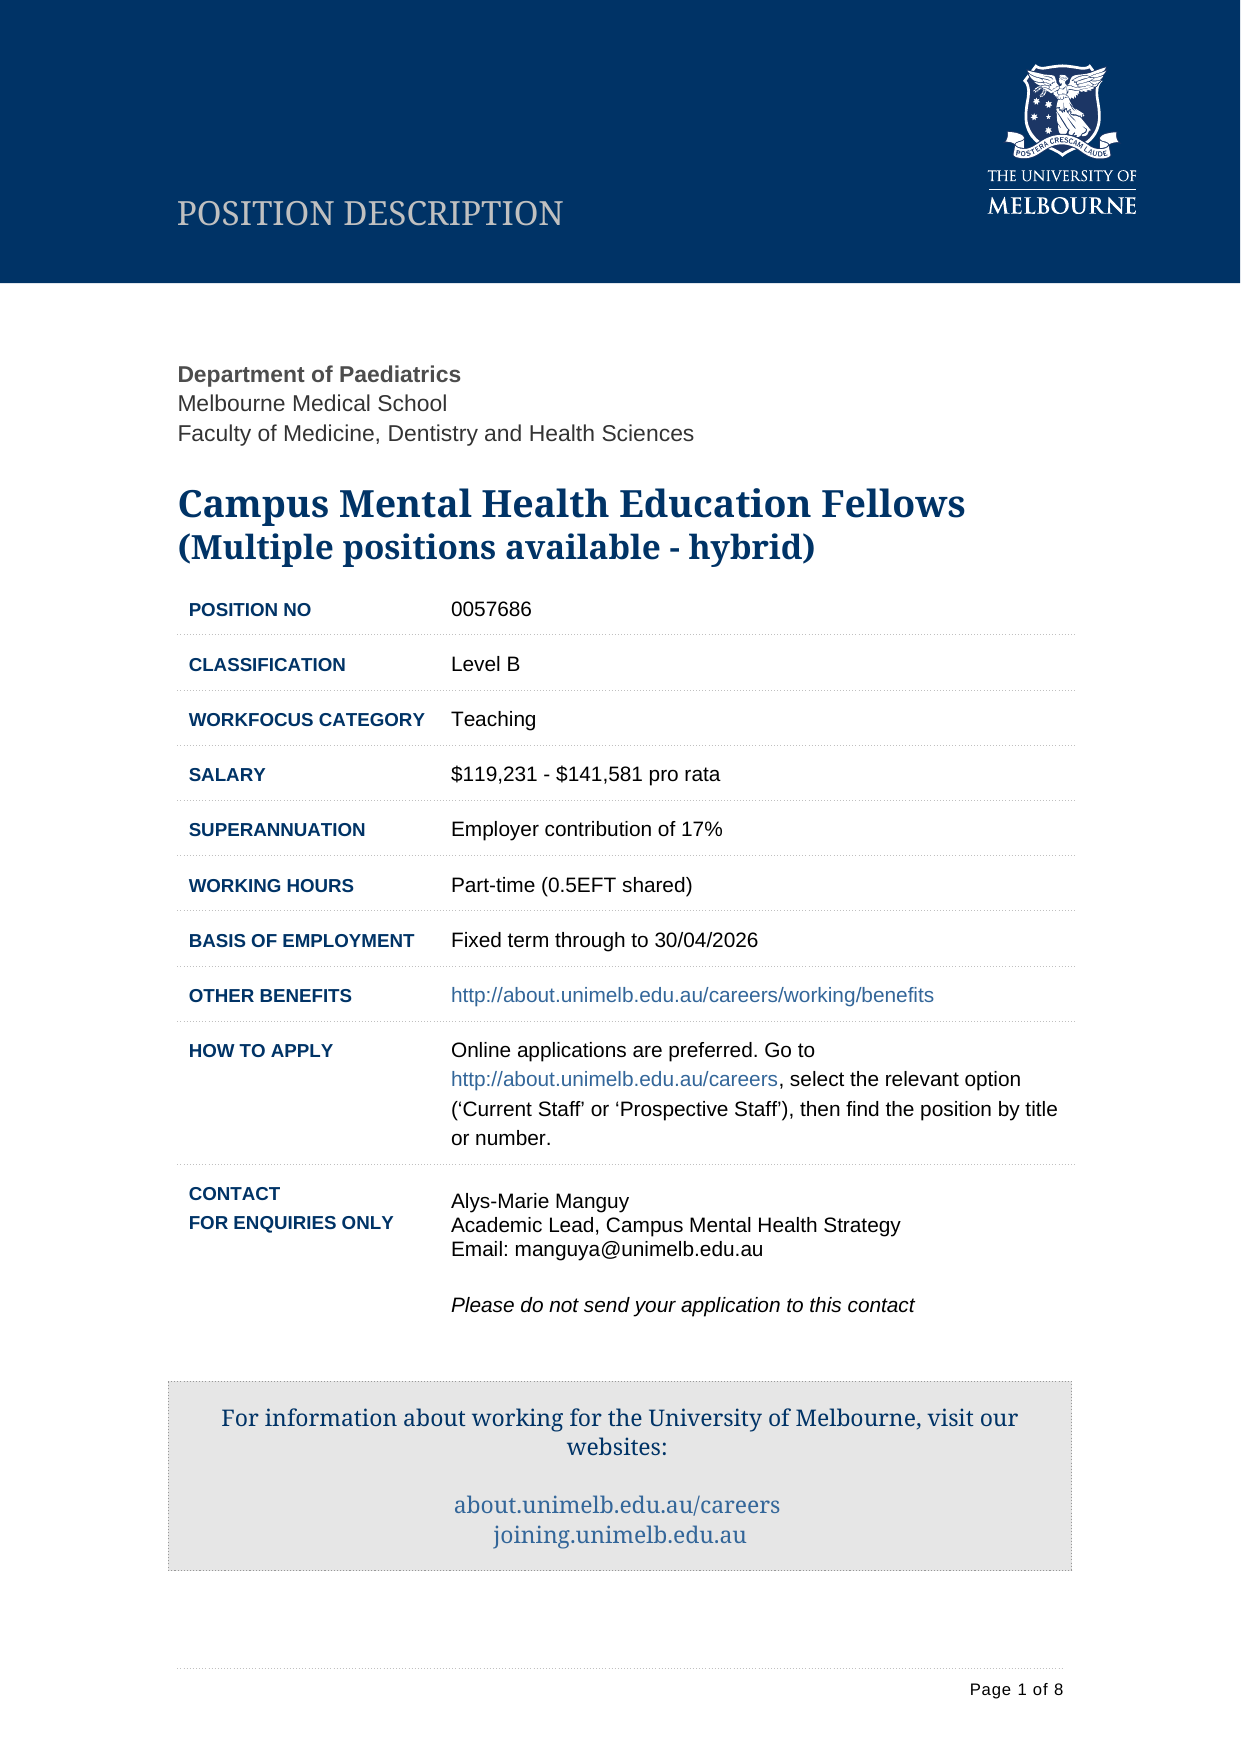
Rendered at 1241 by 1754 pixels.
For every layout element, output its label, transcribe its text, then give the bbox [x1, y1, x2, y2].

table_cell Fixed term through to 30/04/2026 [440, 910, 1074, 966]
table_cell WORKFOCUS category [177, 690, 439, 745]
table_cell Salary [177, 745, 439, 800]
title Campus Mental Health Education Fellows [177, 484, 1063, 526]
table_cell $119,231 - $141,581 pro rata [440, 745, 1074, 800]
table_header 0057686 [440, 580, 1074, 634]
text Department of Paediatrics [177, 359, 1063, 388]
table_cell Employer contribution of 17% [440, 800, 1074, 855]
table_cell http://about.unimelb.edu.au/careers/working/benefits [440, 966, 1074, 1021]
table_cell Other Benefits [177, 966, 439, 1021]
table_cell How to Apply [177, 1021, 439, 1163]
table_header Position No [177, 580, 439, 634]
text Faculty of Medicine, Dentistry and Health Sciences [177, 418, 1063, 447]
text Melbourne Medical School [177, 388, 1063, 418]
table_cell Alys-Marie Manguy Academic Lead, Campus Mental Health Strategy Email: manguya@unimelb.edu.au Please do not send your application to this contact [440, 1164, 1074, 1331]
title (Multiple positions available - hybrid) [177, 526, 1063, 568]
table_cell Teaching [440, 690, 1074, 745]
table_cell WORKING HOURS [177, 855, 439, 910]
text For information about working for the University of Melbourne, visit our websites: about.unimelb.edu.au/careers joining.unimelb.edu.au [168, 1381, 1072, 1571]
table_cell contact For enquiries only [177, 1164, 439, 1331]
table_cell Level B [440, 634, 1074, 689]
table_cell Basis of Employment [177, 910, 439, 966]
table_cell Superannuation [177, 800, 439, 855]
table_cell Classification [177, 634, 439, 689]
table_cell Online applications are preferred. Go to http://about.unimelb.edu.au/careers, select the relevant option (‘Current Staff’ or ‘Prospective Staff’), then find the position by title or number. [440, 1021, 1074, 1163]
table_cell Part-time (0.5EFT shared) [440, 855, 1074, 910]
